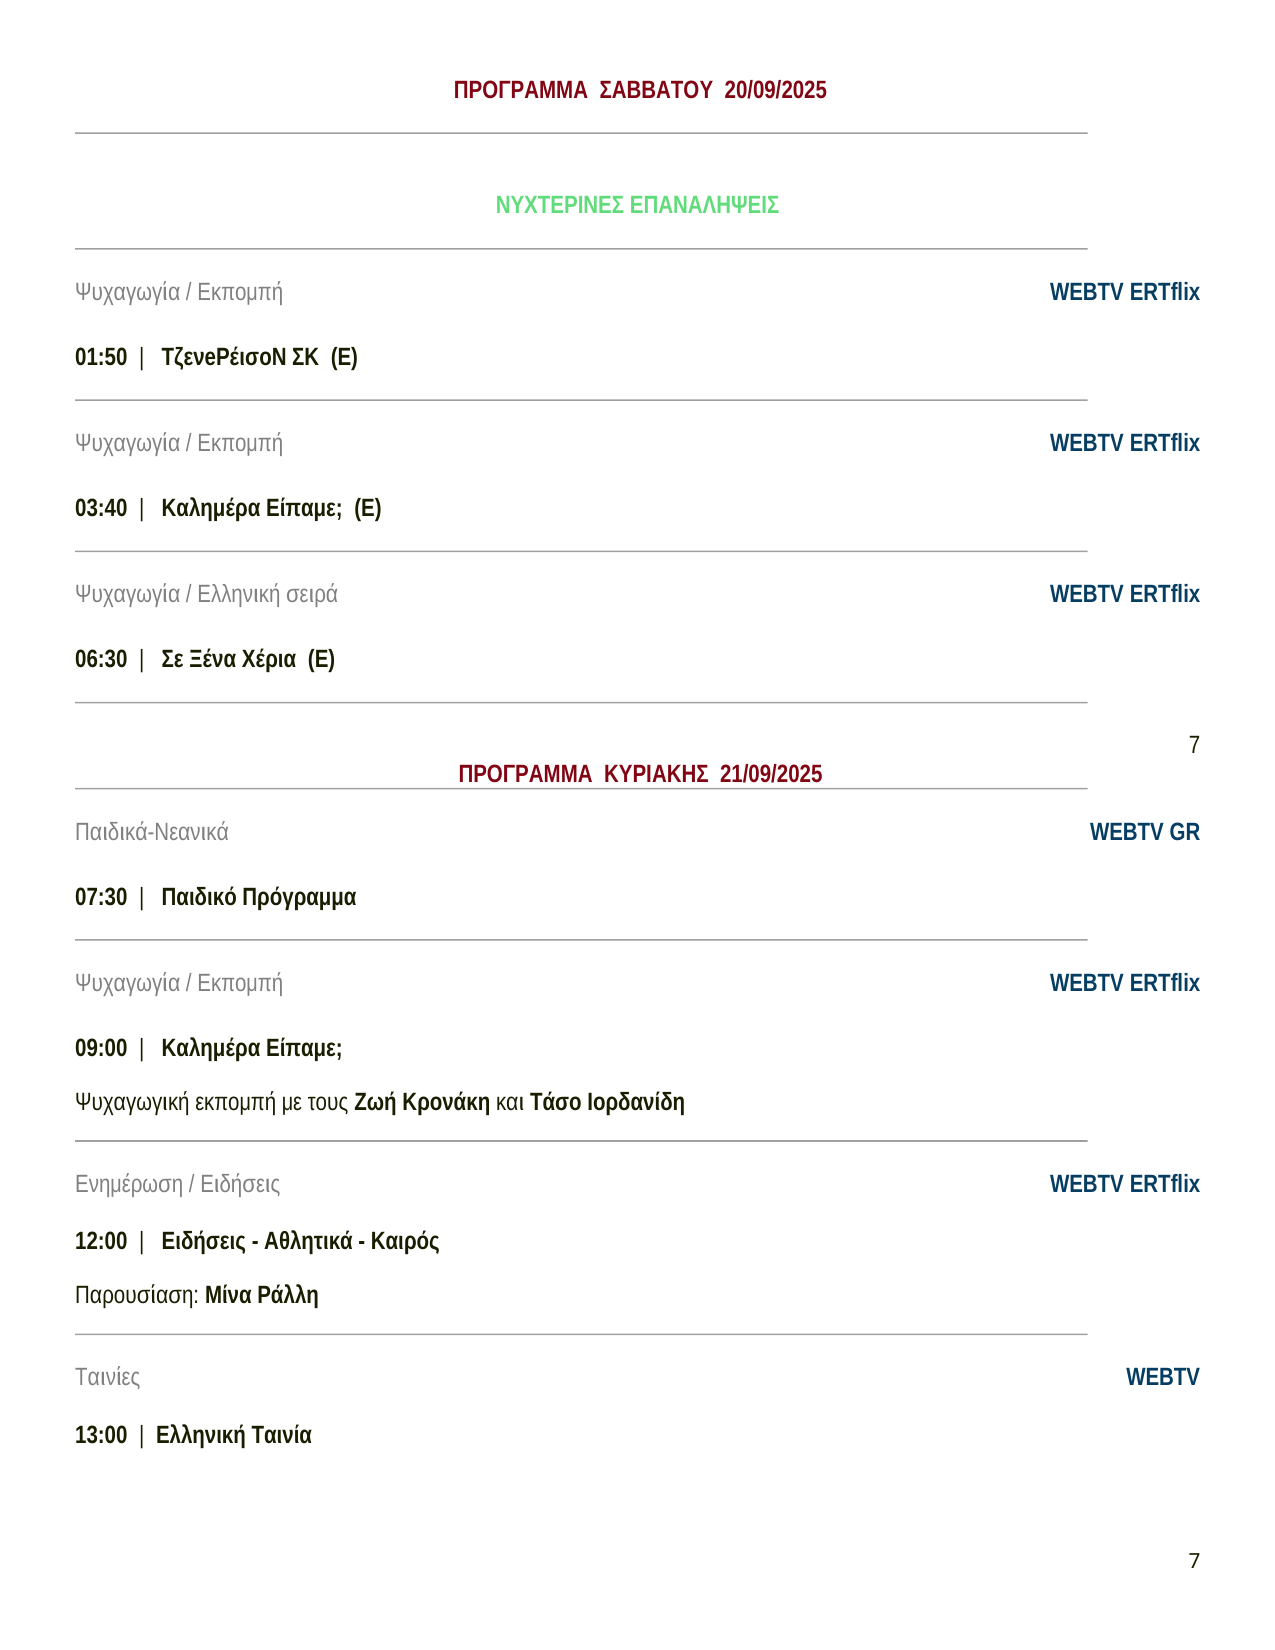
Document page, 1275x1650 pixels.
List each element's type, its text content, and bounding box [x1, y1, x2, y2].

table_header WEBTV ERTflix [638, 1169, 1200, 1198]
table_header WEBTV ERTflix [638, 277, 1200, 305]
table_header Παιδικά-Νεανικά [75, 817, 637, 845]
table_header Ταινίες [75, 1362, 637, 1391]
table_header WEBTV GR [638, 817, 1200, 845]
table_header WEBTV [638, 1362, 1200, 1391]
table_header Ψυχαγωγία / Εκπομπή [75, 277, 637, 305]
text Ψυχαγωγική εκπομπή με τους Ζωή Κρονάκη και Τάσο Ιορδανίδη [75, 1087, 1200, 1115]
table_header Ενημέρωση / Ειδήσεις [75, 1169, 637, 1198]
text 09:00 | Καλημέρα Είπαμε; [75, 996, 1200, 1062]
table_header Ψυχαγωγία / Εκπομπή [75, 968, 637, 996]
text 06:30 | Σε Ξένα Χέρια (E) [75, 608, 1200, 702]
text 07:30 | Παιδικό Πρόγραμμα [75, 845, 1200, 939]
text ΠΡΟΓΡΑΜΜΑ ΣΑΒΒΑΤΟΥ 20/09/2025 [75, 75, 1200, 104]
text Παρουσίαση: Μίνα Ράλλη [75, 1280, 1200, 1308]
text 03:40 | Καλημέρα Είπαμε; (E) [75, 457, 1200, 551]
table_header WEBTV ERTflix [638, 968, 1200, 996]
table_header Ψυχαγωγία / Εκπομπή [75, 428, 637, 457]
text ΠΡΟΓΡΑΜΜΑ ΚΥΡΙΑΚΗΣ 21/09/2025 [75, 759, 1200, 788]
text 12:00 | Ειδήσεις - Αθλητικά - Καιρός [75, 1198, 1200, 1255]
text ΝΥΧΤΕΡΙΝΕΣ ΕΠΑΝΑΛΗΨΕΙΣ [75, 190, 1200, 219]
text 13:00 | Ελληνική Ταινία [75, 1391, 1200, 1448]
text 01:50 | ΤζενeΡέισοΝ ΣΚ (E) [75, 305, 1200, 399]
table_header Ψυχαγωγία / Ελληνική σειρά [75, 579, 637, 608]
table_header WEBTV ERTflix [638, 428, 1200, 457]
table_header WEBTV ERTflix [638, 579, 1200, 608]
